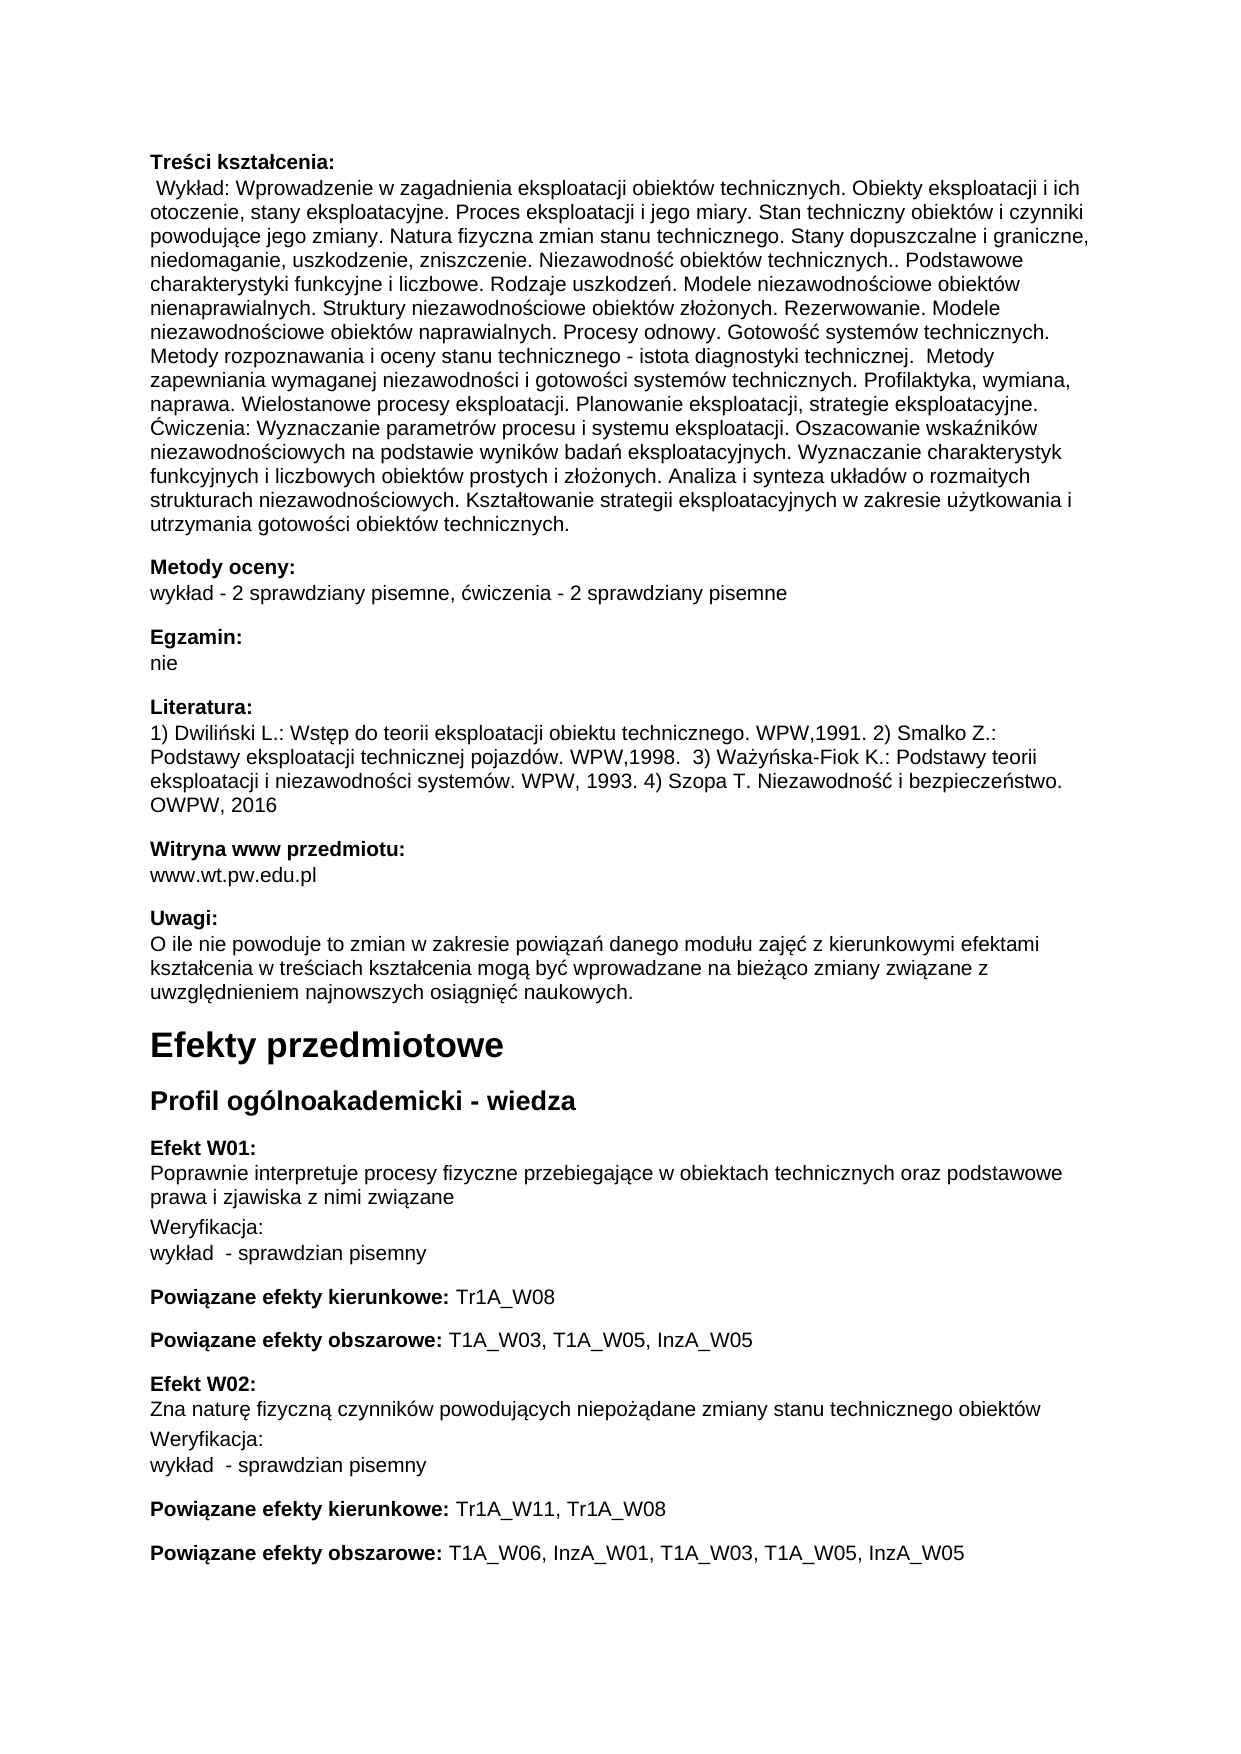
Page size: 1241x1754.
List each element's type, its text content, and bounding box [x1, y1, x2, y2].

text O ile nie powoduje to zmian w zakresie powiązań danego modułu zajęć z kierunkowymi efektami kształcenia w treściach kształcenia mogą być wprowadzane na bieżąco zmiany związane z uwzględnieniem najnowszych osiągnięć naukowych. [150, 932, 1090, 1004]
text Efekt W01: [150, 1136, 1090, 1159]
subtitle Profil ogólnoakademicki - wiedza [150, 1084, 1090, 1116]
text Poprawnie interpretuje procesy fizyczne przebiegające w obiektach technicznych oraz podstawowe prawa i zjawiska z nimi związane [150, 1161, 1090, 1208]
text wykład - sprawdzian pisemny [150, 1241, 1090, 1265]
text Powiązane efekty kierunkowe: Tr1A_W08 [150, 1284, 1090, 1308]
text www.wt.pw.edu.pl [150, 862, 1090, 886]
subtitle Efekty przedmiotowe [150, 1024, 1090, 1065]
text Powiązane efekty kierunkowe: Tr1A_W11, Tr1A_W08 [150, 1497, 1090, 1521]
text wykład - sprawdzian pisemny [150, 1453, 1090, 1477]
text Witryna www przedmiotu: [150, 836, 1090, 860]
text Efekt W02: [150, 1372, 1090, 1396]
text Literatura: [150, 695, 1090, 719]
text 1) Dwiliński L.: Wstęp do teorii eksploatacji obiektu technicznego. WPW,1991. 2) Smalko Z.: Podstawy eksploatacji technicznej pojazdów. WPW,1998. 3) Ważyńska-Fiok K.: Podstawy teorii eksploatacji i niezawodności systemów. WPW, 1993. 4) Szopa T. Niezawodność i bezpieczeństwo. OWPW, 2016 [150, 721, 1090, 817]
text nie [150, 651, 1090, 675]
text Weryfikacja: [150, 1427, 1090, 1451]
text wykład - 2 sprawdziany pisemne, ćwiczenia - 2 sprawdziany pisemne [150, 581, 1090, 605]
text Weryfikacja: [150, 1215, 1090, 1239]
text Wykład: Wprowadzenie w zagadnienia eksploatacji obiektów technicznych. Obiekty eksploatacji i ich otoczenie, stany eksploatacyjne. Proces eksploatacji i jego miary. Stan techniczny obiektów i czynniki powodujące jego zmiany. Natura fizyczna zmian stanu technicznego. Stany dopuszczalne i graniczne, niedomaganie, uszkodzenie, zniszczenie. Niezawodność obiektów technicznych.. Podstawowe charakterystyki funkcyjne i liczbowe. Rodzaje uszkodzeń. Modele niezawodnościowe obiektów nienaprawialnych. Struktury niezawodnościowe obiektów złożonych. Rezerwowanie. Modele niezawodnościowe obiektów naprawialnych. Procesy odnowy. Gotowość systemów technicznych. Metody rozpoznawania i oceny stanu technicznego - istota diagnostyki technicznej. Metody zapewniania wymaganej niezawodności i gotowości systemów technicznych. Profilaktyka, wymiana, naprawa. Wielostanowe procesy eksploatacji. Planowanie eksploatacji, strategie eksploatacyjne. Ćwiczenia: Wyznaczanie parametrów procesu i systemu eksploatacji. Oszacowanie wskaźników niezawodnościowych na podstawie wyników badań eksploatacyjnych. Wyznaczanie charakterystyk funkcyjnych i liczbowych obiektów prostych i złożonych. Analiza i synteza układów o rozmaitych strukturach niezawodnościowych. Kształtowanie strategii eksploatacyjnych w zakresie użytkowania i utrzymania gotowości obiektów technicznych. [150, 176, 1090, 535]
text Metody oceny: [150, 555, 1090, 579]
text Egzamin: [150, 625, 1090, 649]
text Powiązane efekty obszarowe: T1A_W06, InzA_W01, T1A_W03, T1A_W05, InzA_W05 [150, 1541, 1090, 1565]
text Treści kształcenia: [150, 150, 1090, 174]
text Zna naturę fizyczną czynników powodujących niepożądane zmiany stanu technicznego obiektów [150, 1397, 1090, 1421]
text Powiązane efekty obszarowe: T1A_W03, T1A_W05, InzA_W05 [150, 1328, 1090, 1352]
text Uwagi: [150, 906, 1090, 930]
